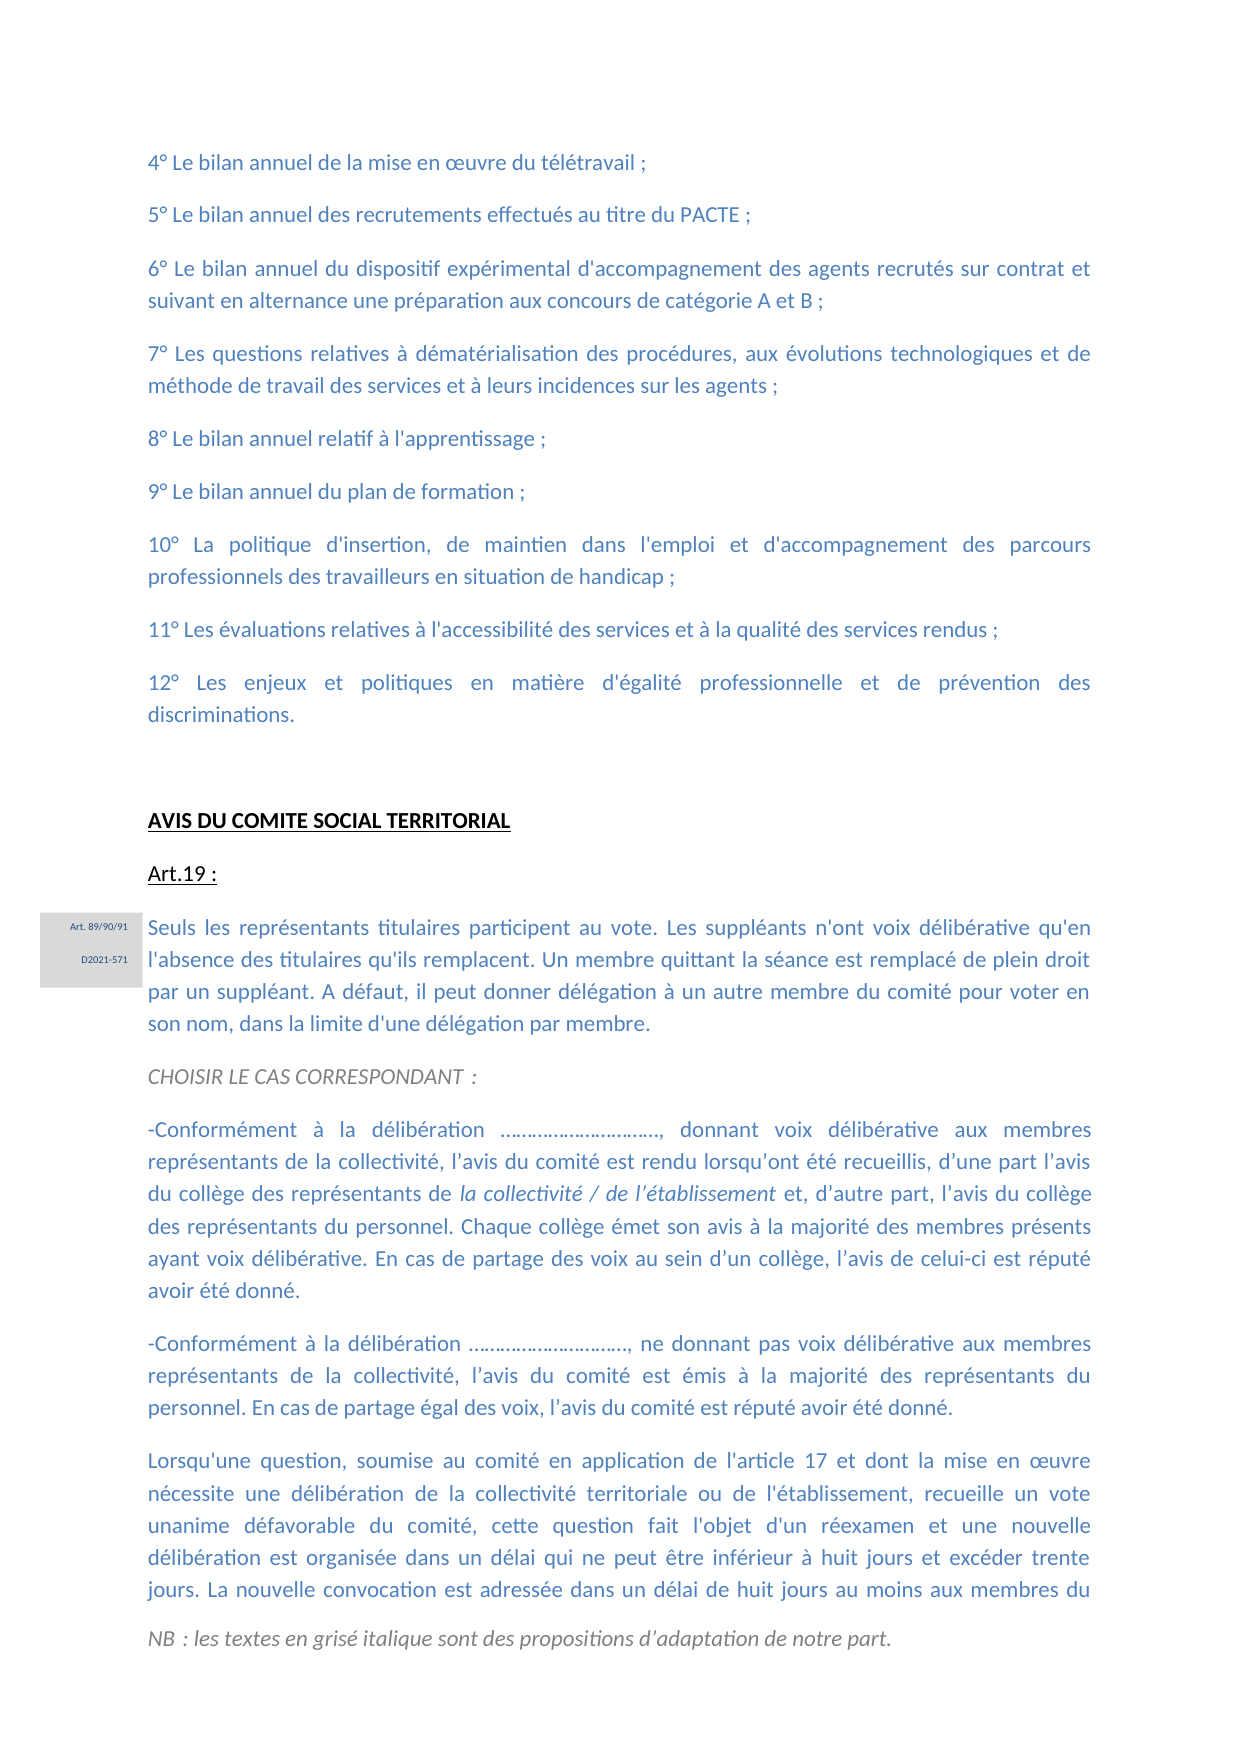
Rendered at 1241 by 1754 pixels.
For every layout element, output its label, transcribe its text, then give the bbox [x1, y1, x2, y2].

text Art.19 : [148, 859, 1093, 888]
text -Conformément à la délibération …………………………, ne donnant pas voix délibérative aux membres représentants de la collectivité, l’avis du comité est émis à la majorité des représentants du personnel. En cas de partage égal des voix, l’avis du comité est réputé avoir été donné. [148, 1329, 1093, 1422]
text AVIS DU COMITE SOCIAL TERRITORIAL [148, 807, 1093, 834]
text 6° Le bilan annuel du dispositif expérimental d'accompagnement des agents recrutés sur contrat et suivant en alternance une préparation aux concours de catégorie A et B ; [148, 254, 1093, 314]
text 11° Les évaluations relatives à l'accessibilité des services et à la qualité des services rendus ; [148, 615, 1093, 643]
text CHOISIR LE CAS CORRESPONDANT : [148, 1062, 1093, 1090]
text Seuls les représentants titulaires participent au vote. Les suppléants n'ont voix délibérative qu'en l'absence des titulaires qu'ils remplacent. Un membre quittant la séance est remplacé de plein droit par un suppléant. A défaut, il peut donner délégation à un autre membre du comité pour voter en son nom, dans la limite d'une délégation par membre. [148, 913, 1093, 1037]
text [148, 1447, 1093, 1603]
text 9° Le bilan annuel du plan de formation ; [148, 477, 1093, 505]
text 10° La politique d'insertion, de maintien dans l'emploi et d'accompagnement des parcours professionnels des travailleurs en situation de handicap ; [148, 530, 1093, 590]
text -Conformément à la délibération …………………………, donnant voix délibérative aux membres représentants de la collectivité, l’avis du comité est rendu lorsqu’ont été recueillis, d’une part l’avis du collège des représentants de la collectivité / de l’établissement et, d’autre part, l’avis du collège des représentants du personnel. Chaque collège émet son avis à la majorité des membres présents ayant voix délibérative. En cas de partage des voix au sein d’un collège, l’avis de celui-ci est réputé avoir été donné. [148, 1115, 1093, 1304]
text 4° Le bilan annuel de la mise en œuvre du télétravail ; [148, 148, 1093, 176]
text 12° Les enjeux et politiques en matière d'égalité professionnelle et de prévention des discriminations. [148, 668, 1093, 728]
text 8° Le bilan annuel relatif à l'apprentissage ; [148, 424, 1093, 452]
text 7° Les questions relatives à dématérialisation des procédures, aux évolutions technologiques et de méthode de travail des services et à leurs incidences sur les agents ; [148, 339, 1093, 399]
text 5° Le bilan annuel des recrutements effectués au titre du PACTE ; [148, 201, 1093, 229]
